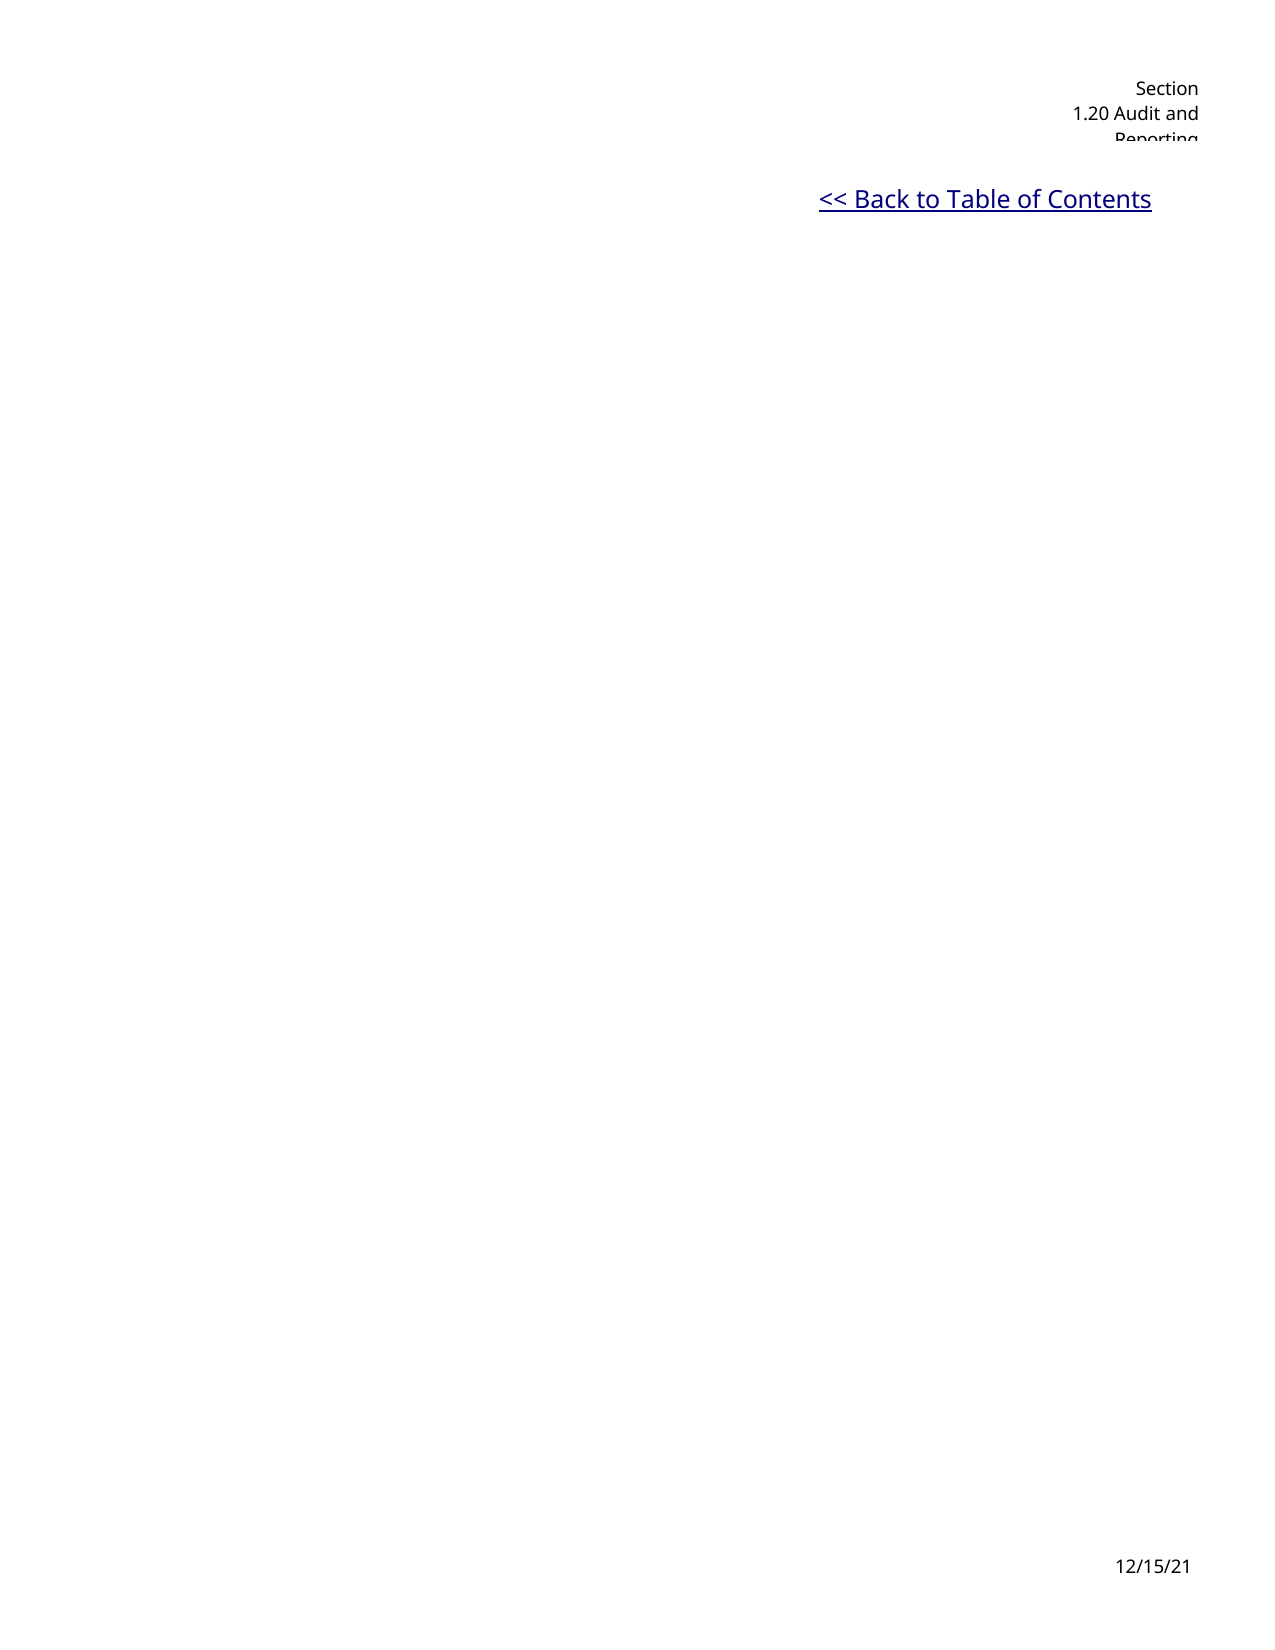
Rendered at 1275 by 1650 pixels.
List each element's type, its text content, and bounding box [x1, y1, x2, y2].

text << Back to Table of Contents [819, 182, 1242, 216]
